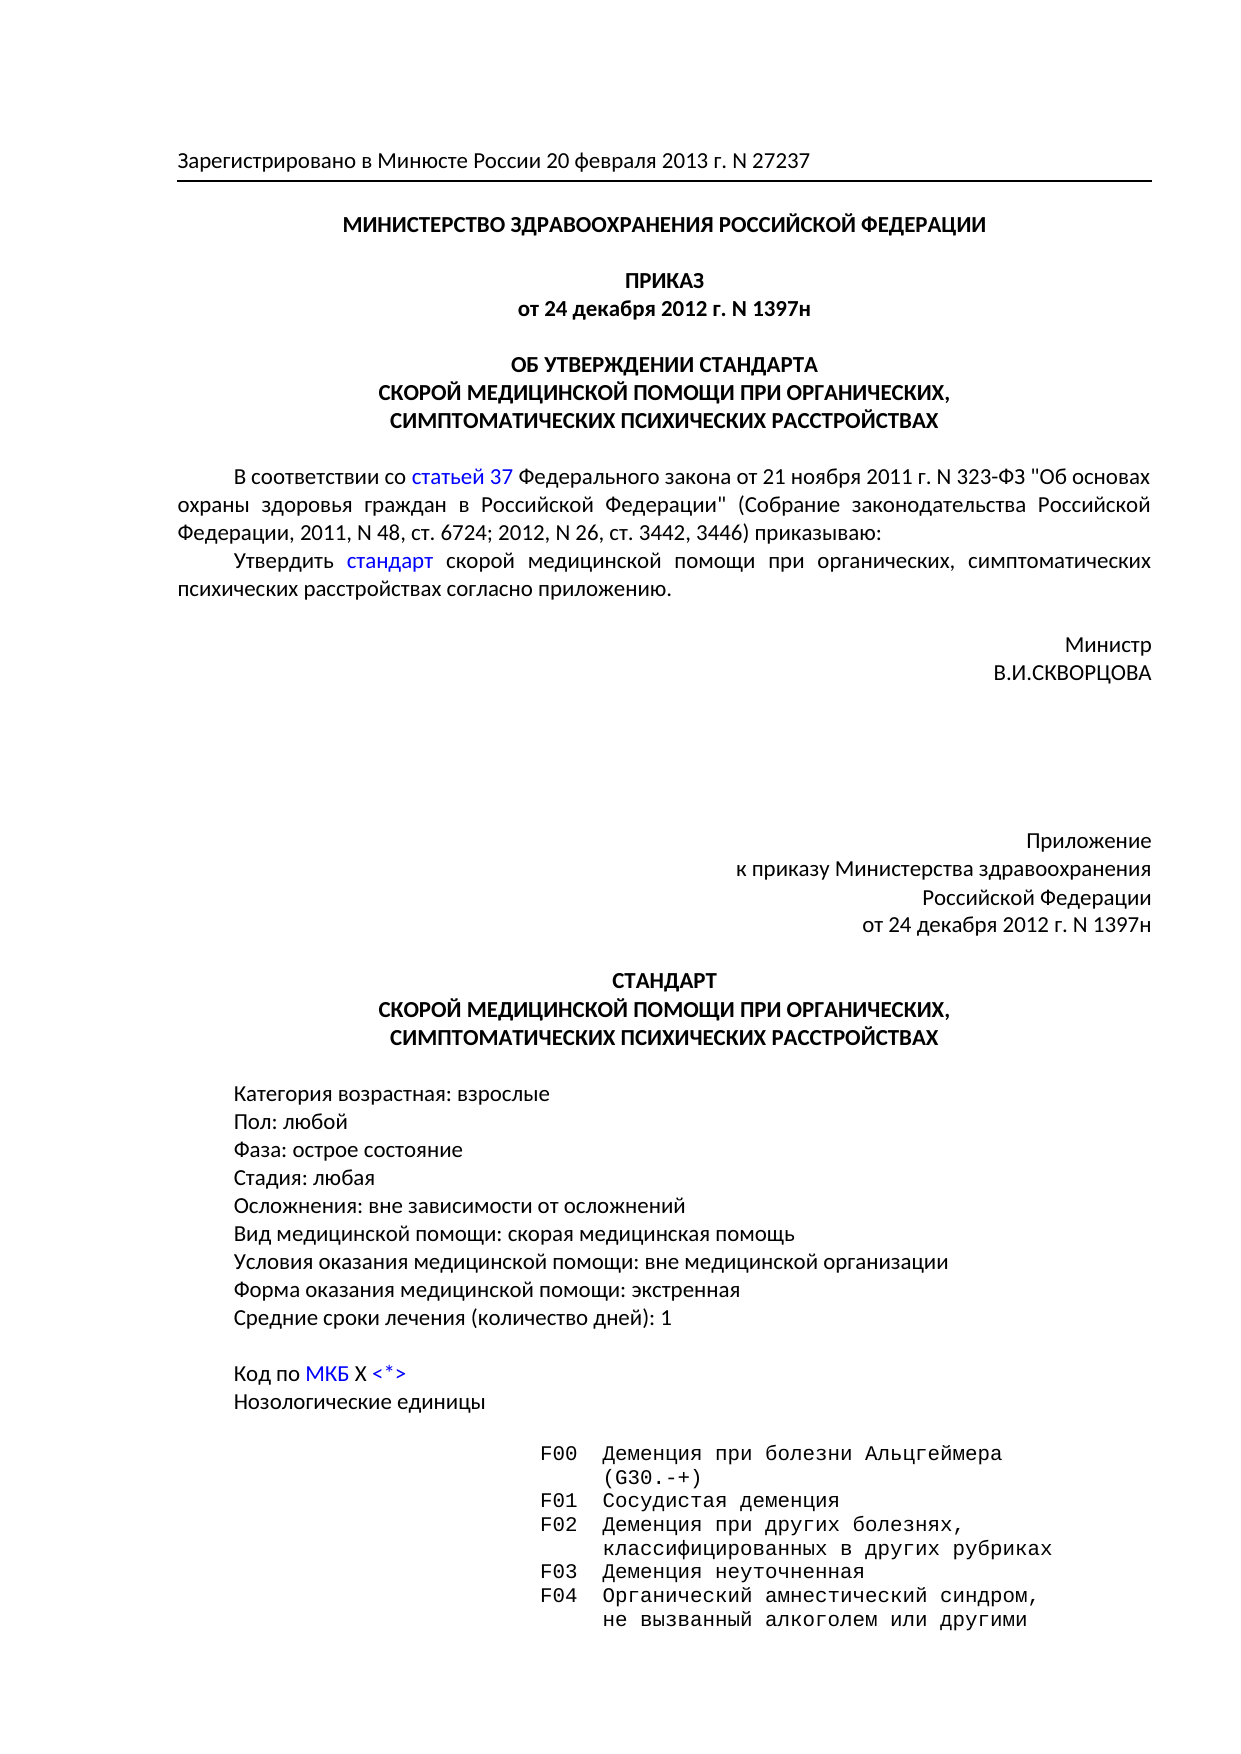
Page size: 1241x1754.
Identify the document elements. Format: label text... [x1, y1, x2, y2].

text Стадия: любая [177, 1163, 1152, 1191]
text F03 Деменция неуточненная [177, 1561, 1152, 1585]
text Утвердить стандарт скорой медицинской помощи при органических, симптоматических психических расстройствах согласно приложению. [177, 546, 1152, 602]
text (G30.-+) [177, 1467, 1152, 1490]
text Нозологические единицы [177, 1387, 1152, 1415]
text Пол: любой [177, 1107, 1152, 1135]
text Категория возрастная: взрослые [177, 1079, 1152, 1107]
text МИНИСТЕРСТВО ЗДРАВООХРАНЕНИЯ РОССИЙСКОЙ ФЕДЕРАЦИИ [177, 210, 1152, 238]
text В.И.СКВОРЦОВА [177, 658, 1152, 686]
text Средние сроки лечения (количество дней): 1 [177, 1303, 1152, 1331]
text F01 Сосудистая деменция [177, 1490, 1152, 1514]
text Министр [177, 630, 1152, 658]
text Осложнения: вне зависимости от осложнений [177, 1191, 1152, 1219]
text F00 Деменция при болезни Альцгеймера [177, 1443, 1152, 1467]
text от 24 декабря 2012 г. N 1397н [177, 294, 1152, 322]
text СКОРОЙ МЕДИЦИНСКОЙ ПОМОЩИ ПРИ ОРГАНИЧЕСКИХ, [177, 378, 1152, 406]
text Российской Федерации [177, 883, 1152, 911]
text СИМПТОМАТИЧЕСКИХ ПСИХИЧЕСКИХ РАССТРОЙСТВАХ [177, 1023, 1152, 1051]
text Условия оказания медицинской помощи: вне медицинской организации [177, 1247, 1152, 1275]
text Зарегистрировано в Минюсте России 20 февраля 2013 г. N 27237 [177, 146, 1152, 174]
text к приказу Министерства здравоохранения [177, 854, 1152, 883]
text Код по МКБ X <*> [177, 1359, 1152, 1387]
text СТАНДАРТ [177, 967, 1152, 995]
text Фаза: острое состояние [177, 1135, 1152, 1163]
text классифицированных в других рубриках [177, 1538, 1152, 1561]
text не вызванный алкоголем или другими [177, 1608, 1152, 1632]
text СИМПТОМАТИЧЕСКИХ ПСИХИЧЕСКИХ РАССТРОЙСТВАХ [177, 406, 1152, 434]
text ОБ УТВЕРЖДЕНИИ СТАНДАРТА [177, 350, 1152, 378]
text В соответствии со статьей 37 Федерального закона от 21 ноября 2011 г. N 323-ФЗ "Об основах охраны здоровья граждан в Российской Федерации" (Собрание законодательства Российской Федерации, 2011, N 48, ст. 6724; 2012, N 26, ст. 3442, 3446) приказываю: [177, 462, 1152, 546]
text Вид медицинской помощи: скорая медицинская помощь [177, 1219, 1152, 1247]
text от 24 декабря 2012 г. N 1397н [177, 911, 1152, 939]
text F04 Органический амнестический синдром, [177, 1585, 1152, 1608]
text Приложение [177, 827, 1152, 854]
text ПРИКАЗ [177, 266, 1152, 294]
text СКОРОЙ МЕДИЦИНСКОЙ ПОМОЩИ ПРИ ОРГАНИЧЕСКИХ, [177, 995, 1152, 1023]
text F02 Деменция при других болезнях, [177, 1514, 1152, 1538]
text Форма оказания медицинской помощи: экстренная [177, 1275, 1152, 1303]
